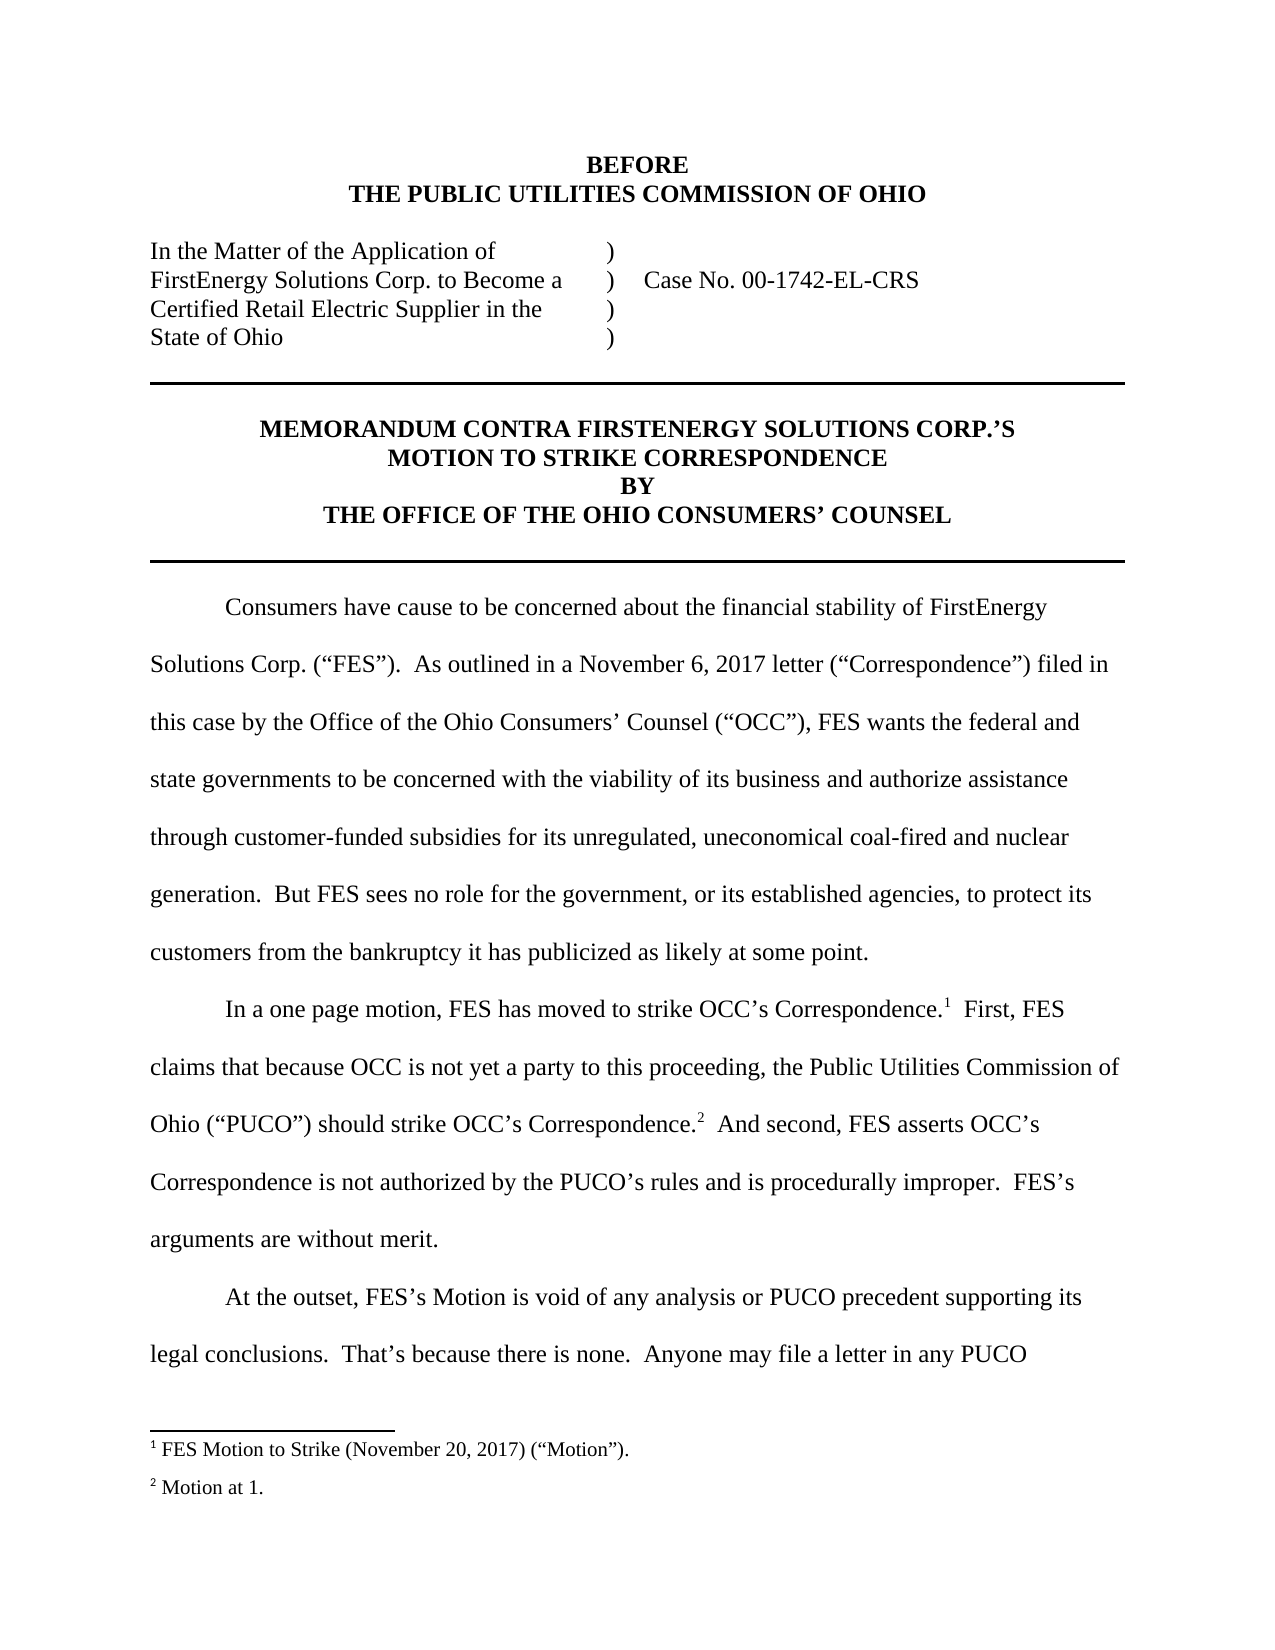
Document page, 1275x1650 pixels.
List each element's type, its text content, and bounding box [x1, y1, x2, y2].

text BY [150, 471, 1125, 500]
table_header ) ) ) ) [595, 236, 632, 351]
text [150, 1282, 1125, 1368]
text In a one page motion, FES has moved to strike OCC’s Correspondence. First, FES claims that because OCC is not yet a party to this proceeding, the Public Utilities Commission of Ohio (“PUCO”) should strike OCC’s Correspondence. And second, FES asserts OCC’s Correspondence is not authorized by the PUCO’s rules and is procedurally improper. FES’s arguments are without merit. [150, 994, 1125, 1253]
text THE PUBLIC UTILITIES COMMISSION OF OHIO [150, 179, 1125, 207]
table_header Case No. 00-1742-EL-CRS [633, 236, 1124, 351]
text BEFORE [150, 150, 1125, 179]
table_header In the Matter of the Application of FirstEnergy Solutions Corp. to Become a Certified Retail Electric Supplier in the State of Ohio [139, 236, 595, 351]
text Consumers have cause to be concerned about the financial stability of FirstEnergy Solutions Corp. (“FES”). As outlined in a November 6, 2017 letter (“Correspondence”) filed in this case by the Office of the Ohio Consumers’ Counsel (“OCC”), FES wants the federal and state governments to be concerned with the viability of its business and authorize assistance through customer-funded subsidies for its unregulated, uneconomical coal-fired and nuclear generation. But FES sees no role for the government, or its established agencies, to protect its customers from the bankruptcy it has publicized as likely at some point. [150, 592, 1125, 965]
text MOTION TO STRIKE CORRESPONDENCE [150, 443, 1125, 471]
text MEMORANDUM CONTRA FIRSTENERGY SOLUTIONS CORP.’S [150, 414, 1125, 443]
text THE OFFICE OF THE OHIO CONSUMERS’ COUNSEL [150, 500, 1125, 529]
